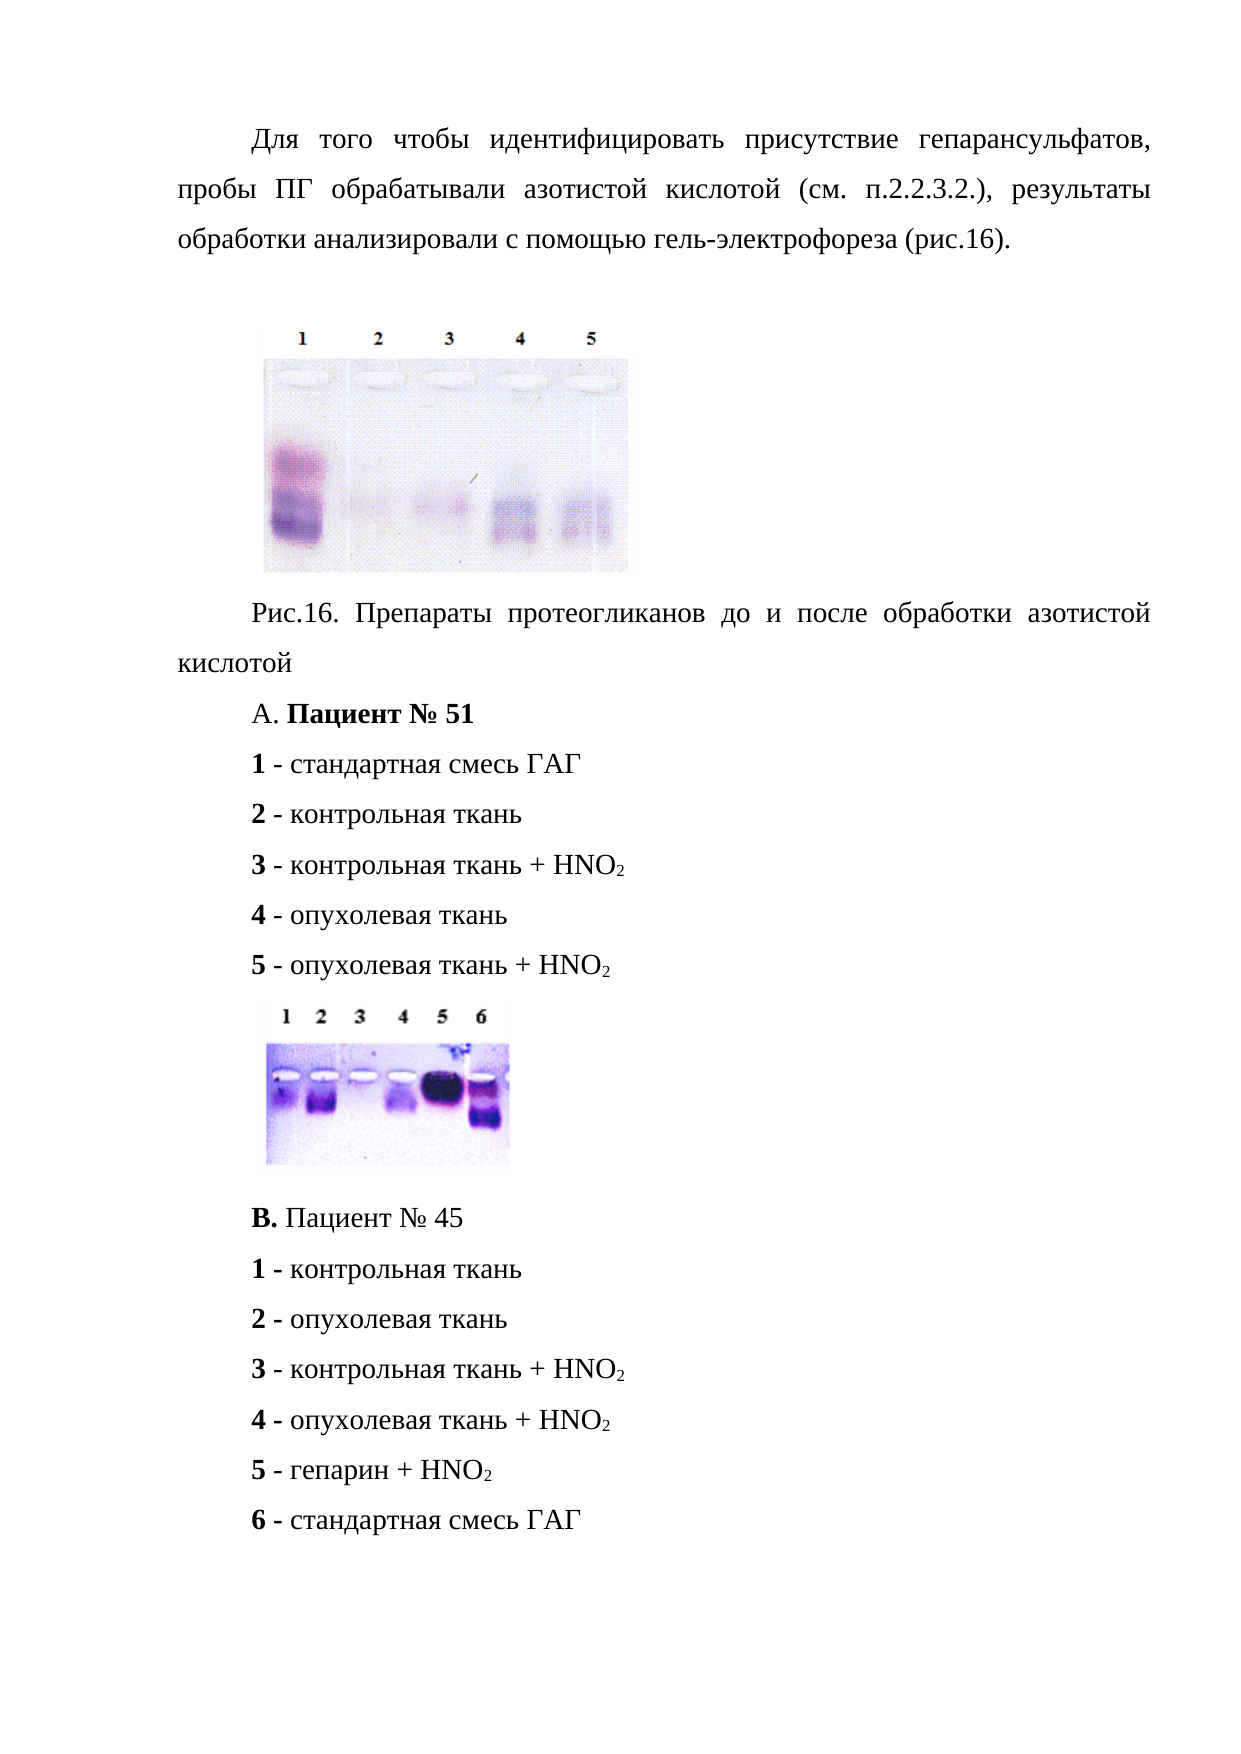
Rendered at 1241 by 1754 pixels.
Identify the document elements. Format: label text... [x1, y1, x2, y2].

text 3 - контрольная ткань + HNO2 [177, 847, 1152, 880]
text Для того чтобы идентифицировать присутствие гепарансульфатов, пробы ПГ обрабатывали азотистой кислотой (см. п.2.2.3.2.), результаты обработки анализировали с помощью гель-электрофореза (рис.16). [177, 121, 1152, 255]
text 5 - опухолевая ткань + HNO2 [177, 947, 1152, 981]
text 2 - опухолевая ткань [177, 1301, 1152, 1335]
text 5 - гепарин + HNO2 [177, 1452, 1152, 1486]
text В. Пациент № 45 [177, 1201, 1152, 1234]
text 4 - опухолевая ткань + HNO2 [177, 1402, 1152, 1435]
text 1 - контрольная ткань [177, 1251, 1152, 1284]
text Рис.16. Препараты протеогликанов до и после обработки азотистой кислотой [177, 595, 1152, 679]
text 2 - контрольная ткань [177, 797, 1152, 830]
text А. Пациент № 51 [177, 696, 1152, 729]
text 1 - стандартная смесь ГАГ [177, 746, 1152, 780]
text 3 - контрольная ткань + HNO2 [177, 1351, 1152, 1385]
text 4 - опухолевая ткань [177, 897, 1152, 931]
text 6 - стандартная смесь ГАГ [177, 1502, 1152, 1536]
